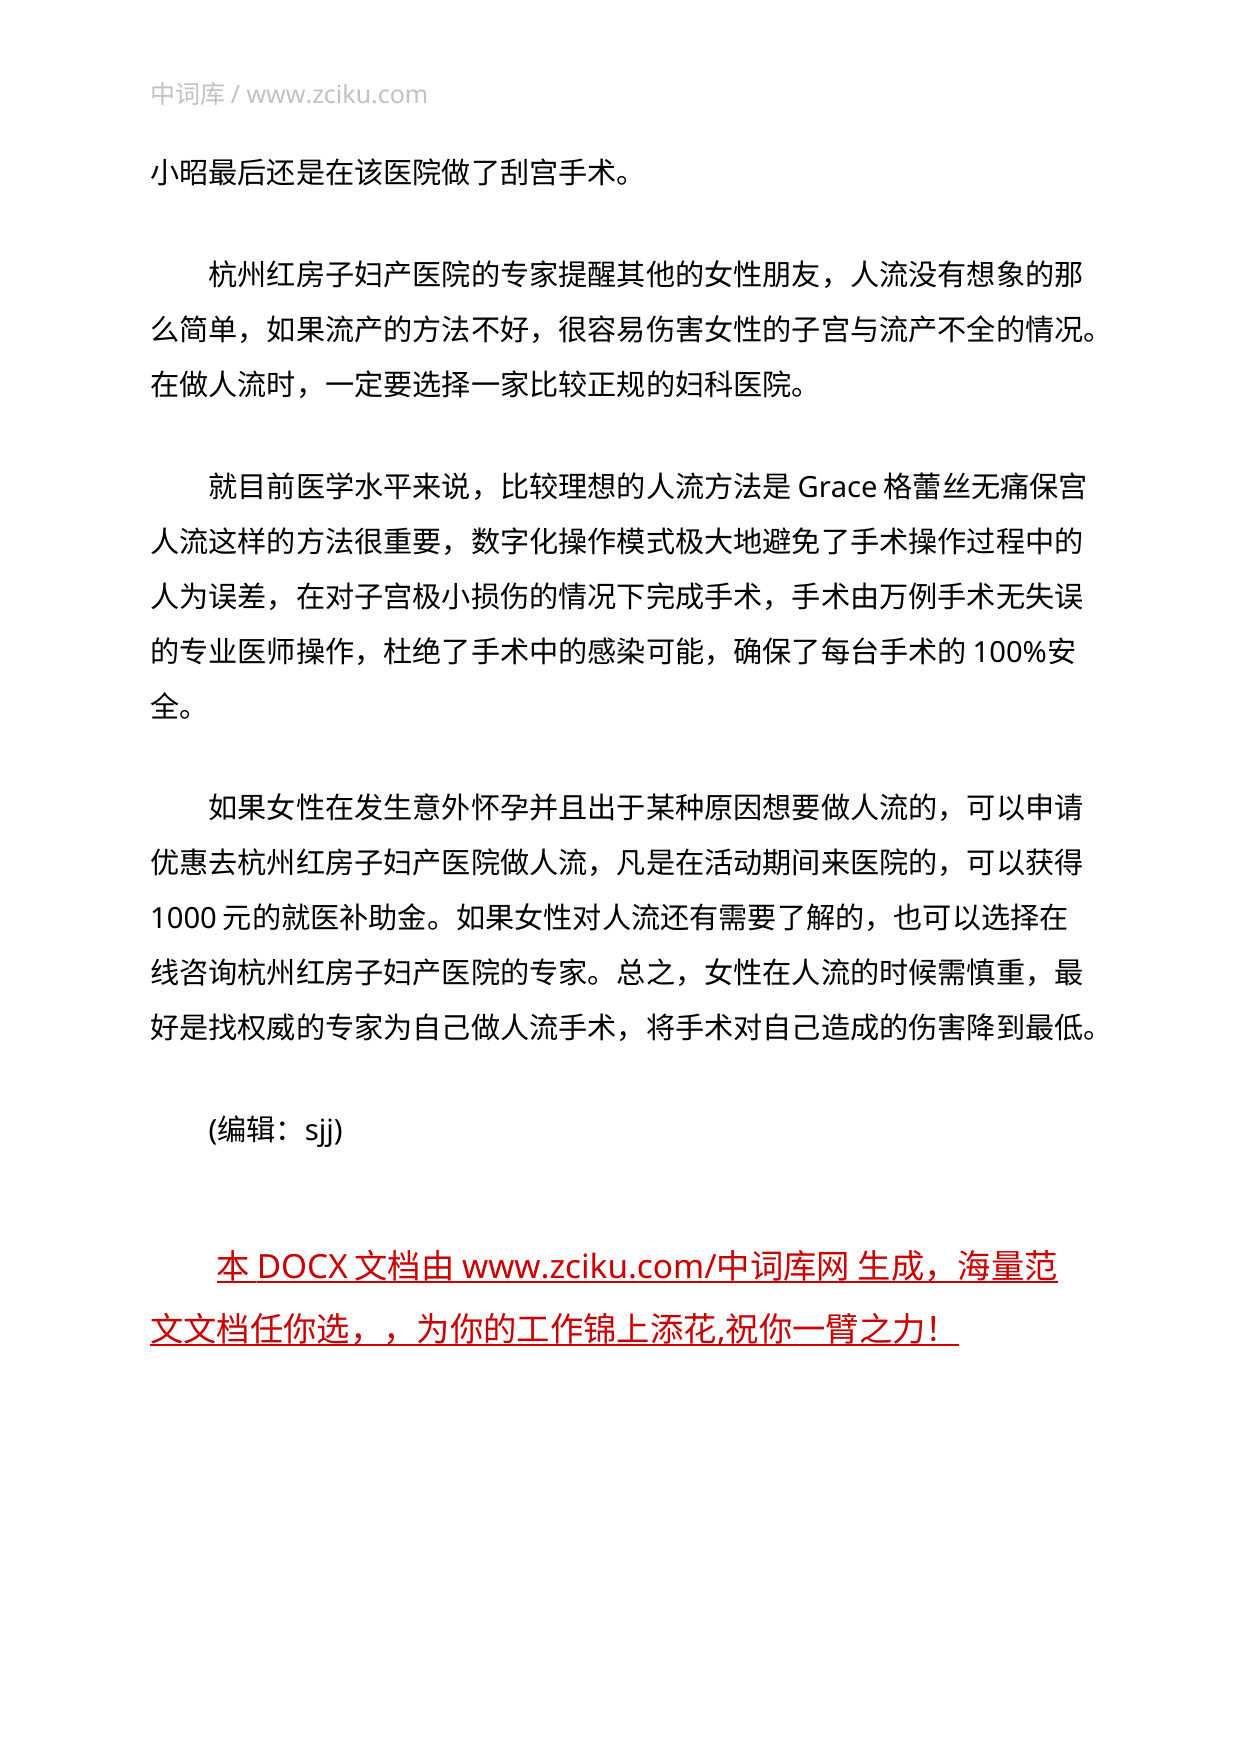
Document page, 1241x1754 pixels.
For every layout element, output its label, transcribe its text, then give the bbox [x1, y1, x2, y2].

text 杭州红房子妇产医院的专家提醒其他的女性朋友，人流没有想象的那么简单，如果流产的方法不好，很容易伤害女性的子宫与流产不全的情况。在做人流时，一定要选择一家比较正规的妇科医院。 [150, 252, 1090, 404]
text 本DOCX文档由 www.zciku.com/中词库网 生成，海量范文文档任你选，，为你的工作锦上添花,祝你一臂之力！ [150, 1239, 1090, 1351]
text (编辑：sjj) [150, 1106, 1090, 1149]
text 就目前医学水平来说，比较理想的人流方法是Grace格蕾丝无痛保宫人流这样的方法很重要，数字化操作模式极大地避免了手术操作过程中的人为误差，在对子宫极小损伤的情况下完成手术，手术由万例手术无失误的专业医师操作，杜绝了手术中的感染可能，确保了每台手术的100%安全。 [150, 463, 1090, 725]
text 如果女性在发生意外怀孕并且出于某种原因想要做人流的，可以申请优惠去杭州红房子妇产医院做人流，凡是在活动期间来医院的，可以获得1000元的就医补助金。如果女性对人流还有需要了解的，也可以选择在线咨询杭州红房子妇产医院的专家。总之，女性在人流的时候需慎重，最好是找权威的专家为自己做人流手术，将手术对自己造成的伤害降到最低。 [150, 785, 1090, 1047]
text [150, 150, 1090, 192]
